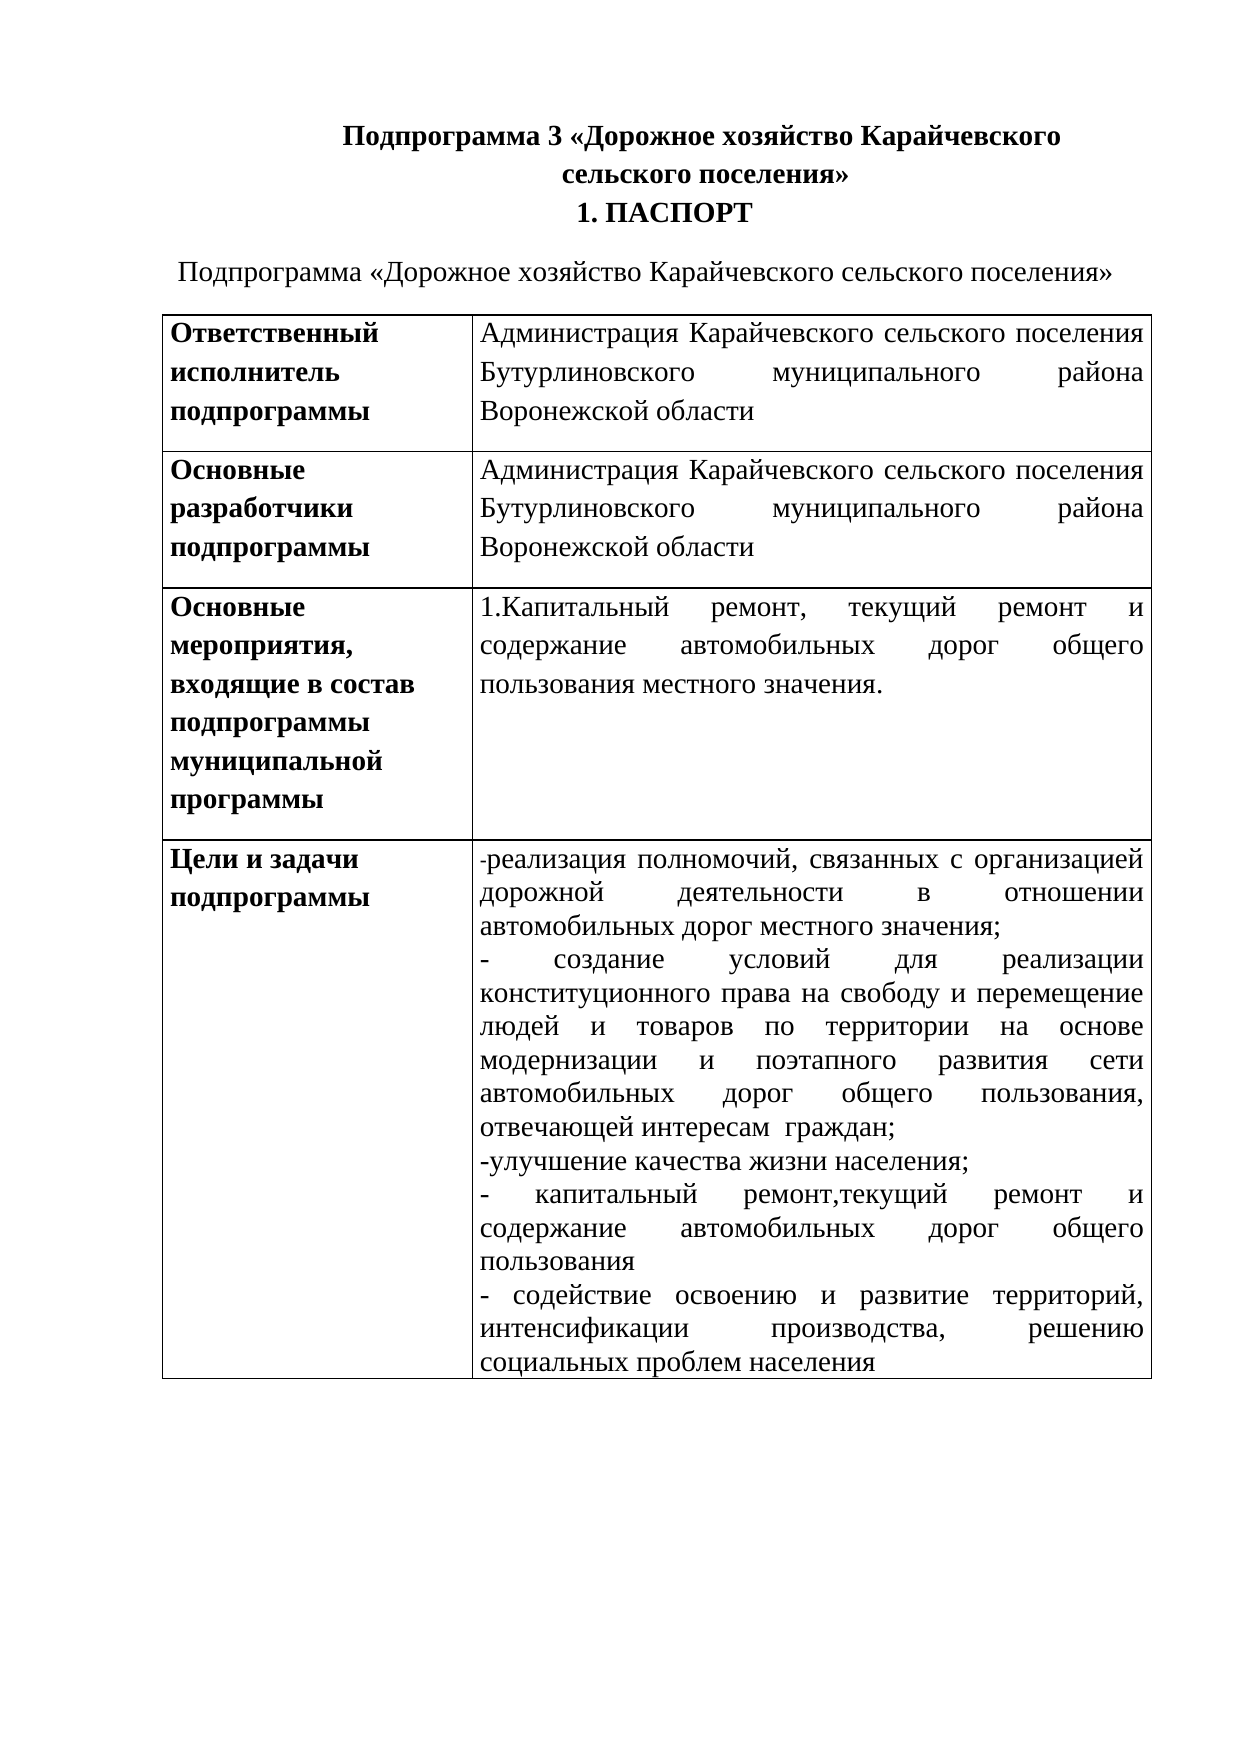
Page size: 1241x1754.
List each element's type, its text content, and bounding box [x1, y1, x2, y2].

table_header Ответственный исполнитель подпрограммы [163, 316, 472, 451]
text Подпрограмма 3 «Дорожное хозяйство Карайчевского [252, 118, 1152, 152]
text сельского поселения» [252, 157, 1152, 190]
text 1. ПАСПОРТ [177, 195, 1152, 229]
table_cell Основные разработчики подпрограммы [163, 452, 472, 587]
text Подпрограмма «Дорожное хозяйство Карайчевского сельского поселения» [177, 254, 1152, 288]
table_header Администрация Карайчевского сельского поселения Бутурлиновского муниципального района Воронежской области [473, 316, 1151, 451]
table_cell Цели и задачи подпрограммы [163, 841, 472, 1377]
table_cell 1.Капитальный ремонт, текущий ремонт и содержание автомобильных дорог общего пользования местного значения. [473, 589, 1151, 839]
table_cell Администрация Карайчевского сельского поселения Бутурлиновского муниципального района Воронежской области [473, 452, 1151, 587]
table_cell Основные мероприятия, входящие в состав подпрограммы муниципальной программы [163, 589, 472, 839]
table_cell -реализация полномочий, связанных с организацией дорожной деятельности в отношении автомобильных дорог местного значения; - создание условий для реализации конституционного права на свободу и перемещение людей и товаров по территории на основе модернизации и поэтапного развития сети автомобильных дорог общего пользования, отвечающей интересам граждан; -улучшение качества жизни населения; - капитальный ремонт,текущий ремонт и содержание автомобильных дорог общего пользования - содействие освоению и развитие территорий, интенсификации производства, решению социальных проблем населения [473, 841, 1151, 1377]
